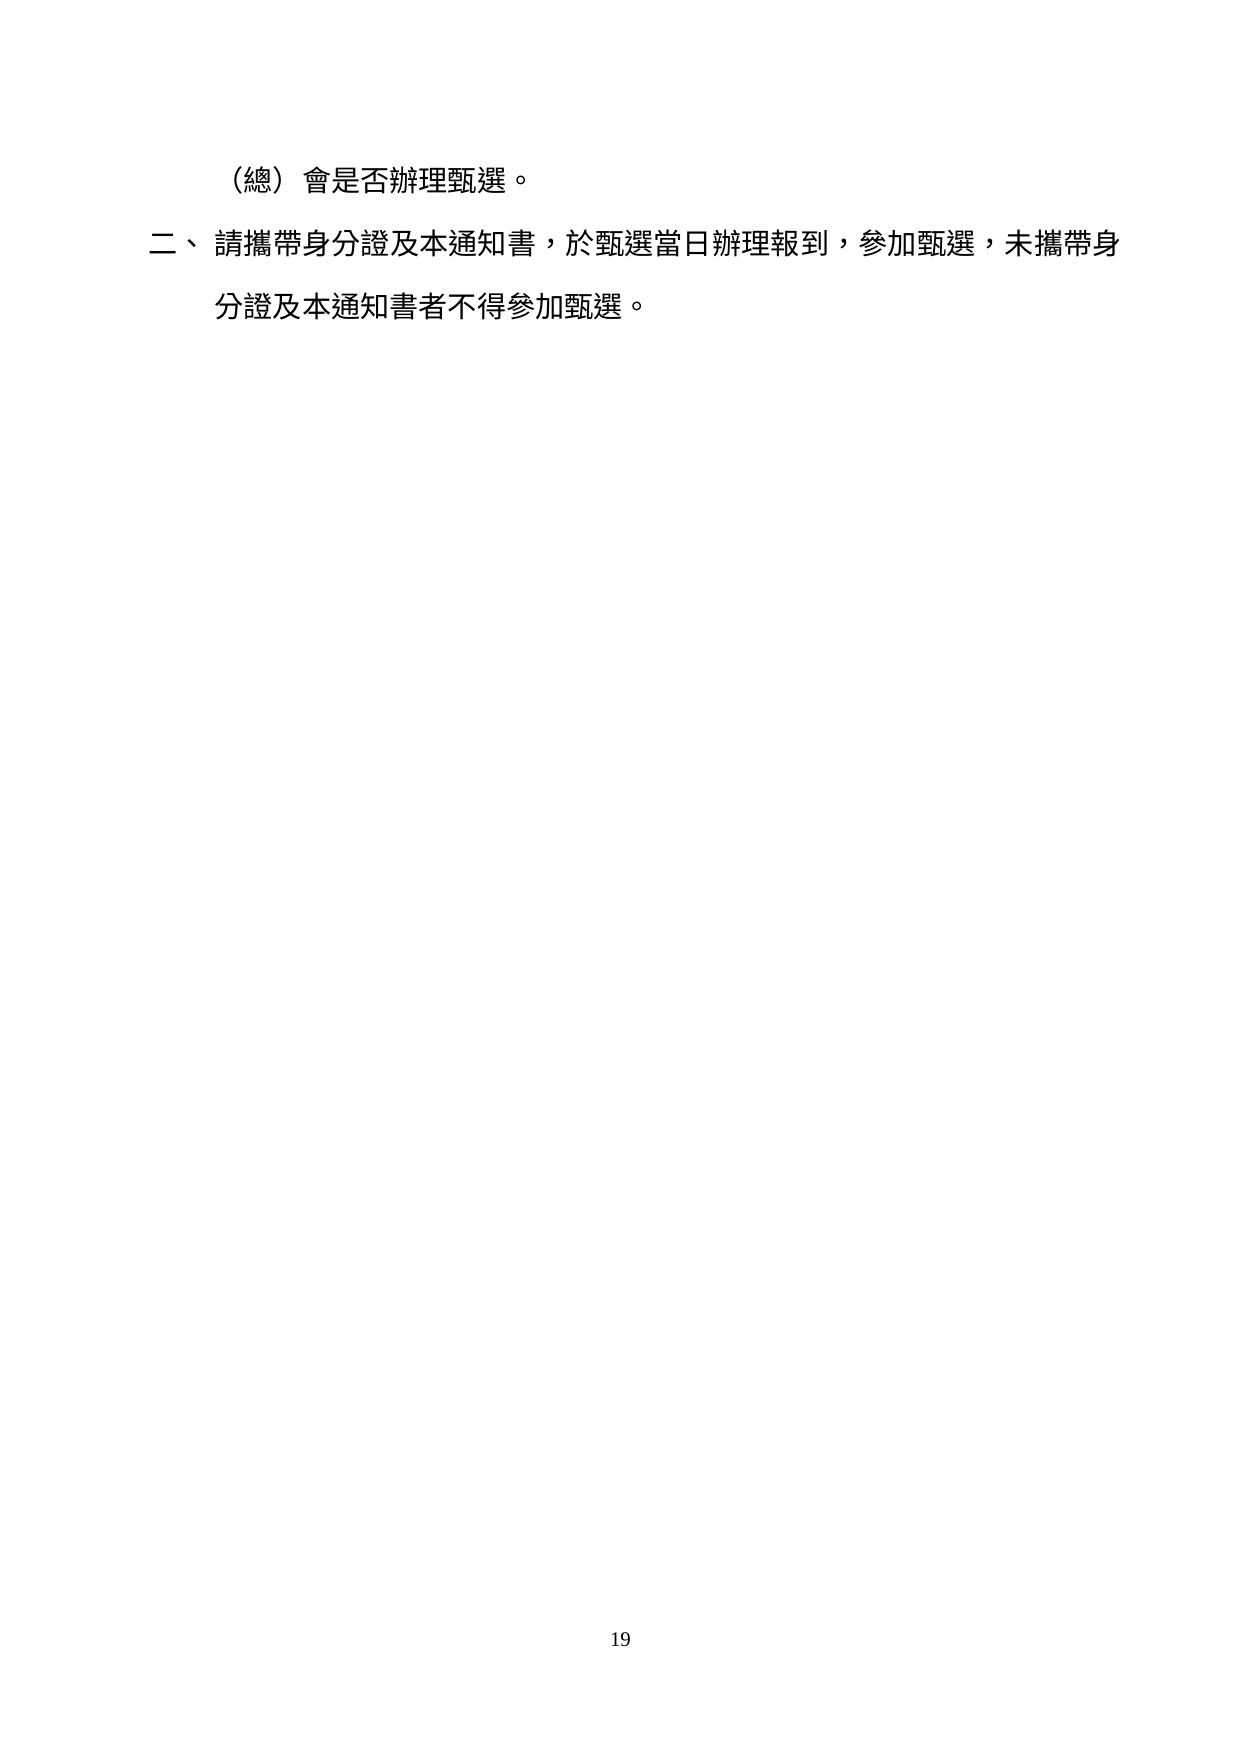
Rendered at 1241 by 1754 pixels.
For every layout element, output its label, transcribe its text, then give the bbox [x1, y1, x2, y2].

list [148, 148, 1122, 211]
list 請攜帶身分證及本通知書，於甄選當日辦理報到，參加甄選，未攜帶身分證及本通知書者不得參加甄選。 [148, 211, 1122, 337]
